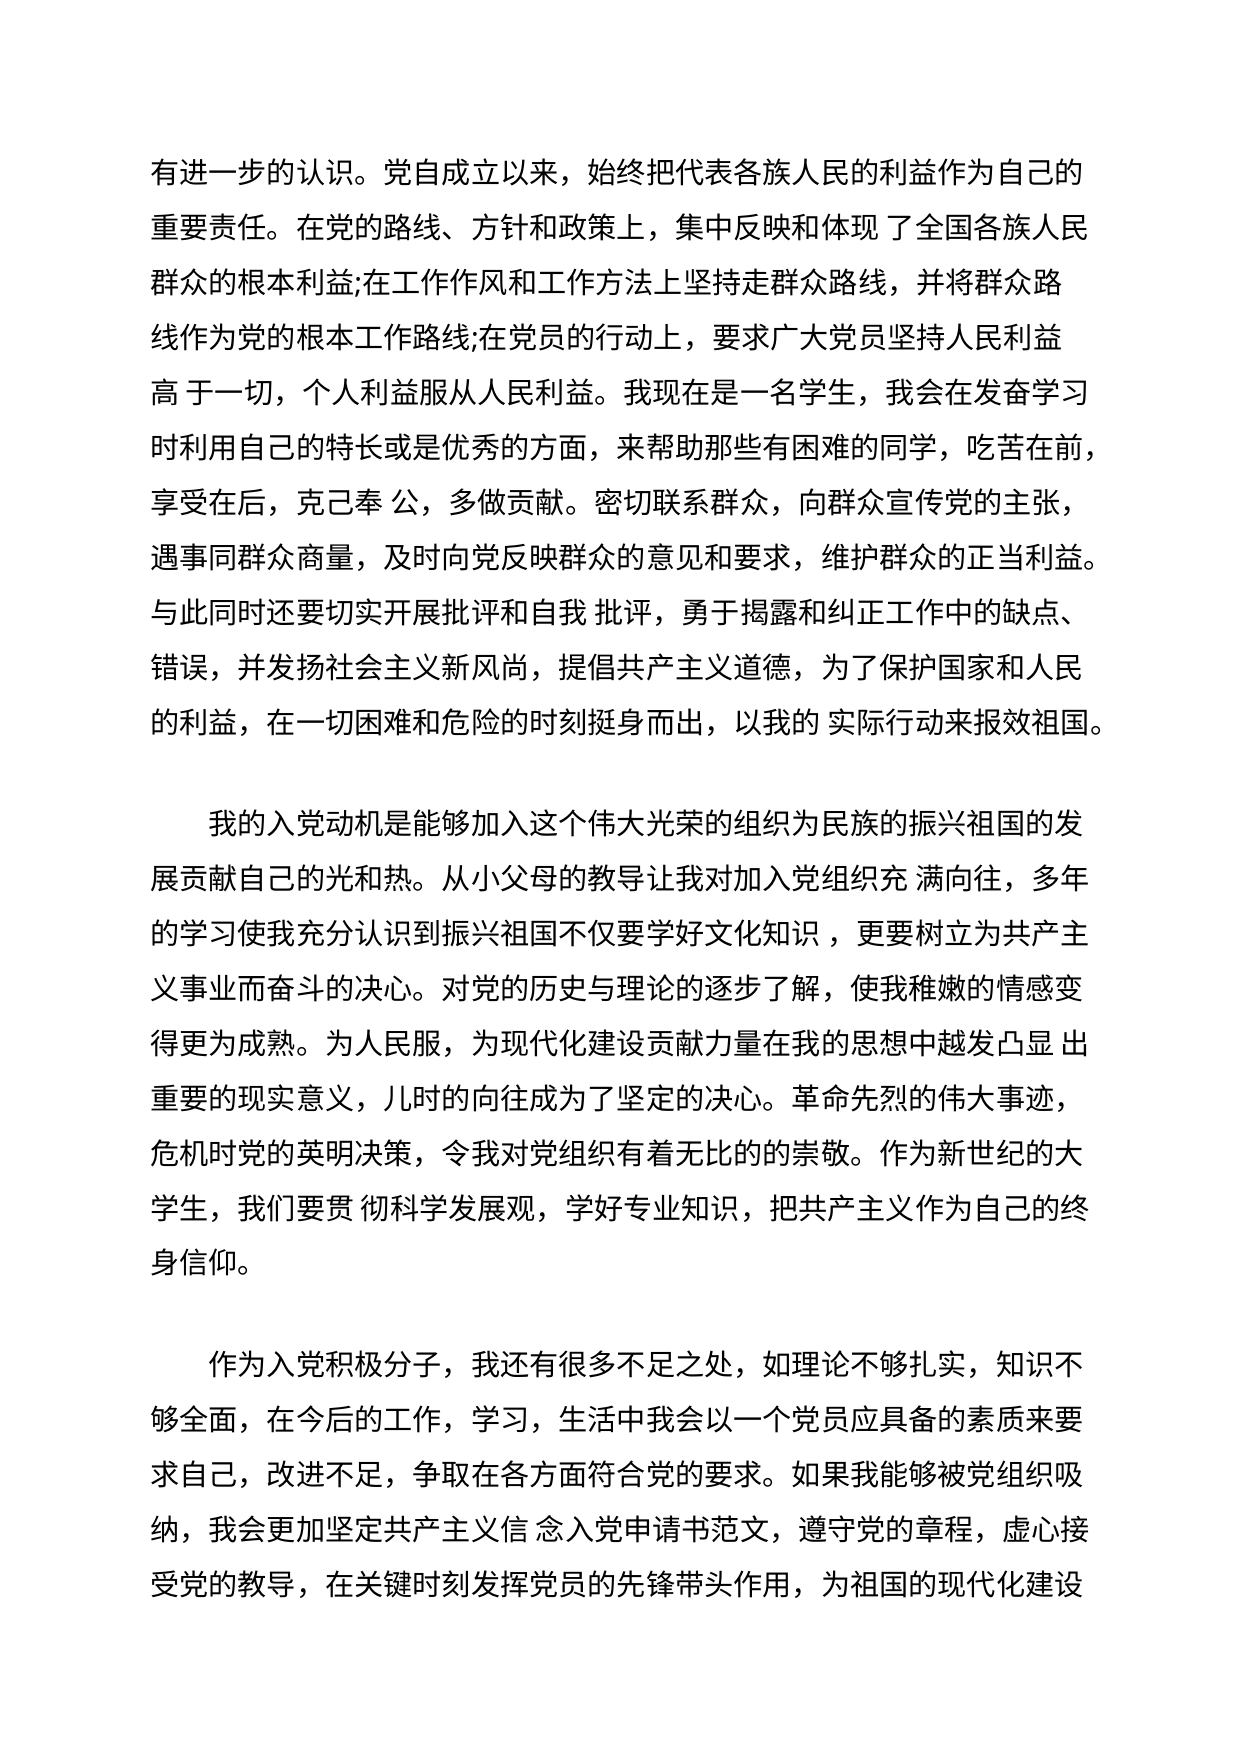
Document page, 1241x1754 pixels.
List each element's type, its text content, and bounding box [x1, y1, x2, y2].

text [150, 150, 1090, 741]
text 我的入党动机是能够加入这个伟大光荣的组织为民族的振兴祖国的发展贡献自己的光和热。从小父母的教导让我对加入党组织充 满向往，多年的学习使我充分认识到振兴祖国不仅要学好文化知识 ，更要树立为共产主义事业而奋斗的决心。对党的历史与理论的逐步了解，使我稚嫩的情感变得更为成熟。为人民服，为现代化建设贡献力量在我的思想中越发凸显 出重要的现实意义，儿时的向往成为了坚定的决心。革命先烈的伟大事迹，危机时党的英明决策，令我对党组织有着无比的的崇敬。作为新世纪的大学生，我们要贯 彻科学发展观，学好专业知识，把共产主义作为自己的终身信仰。 [150, 801, 1090, 1282]
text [150, 1342, 1090, 1604]
